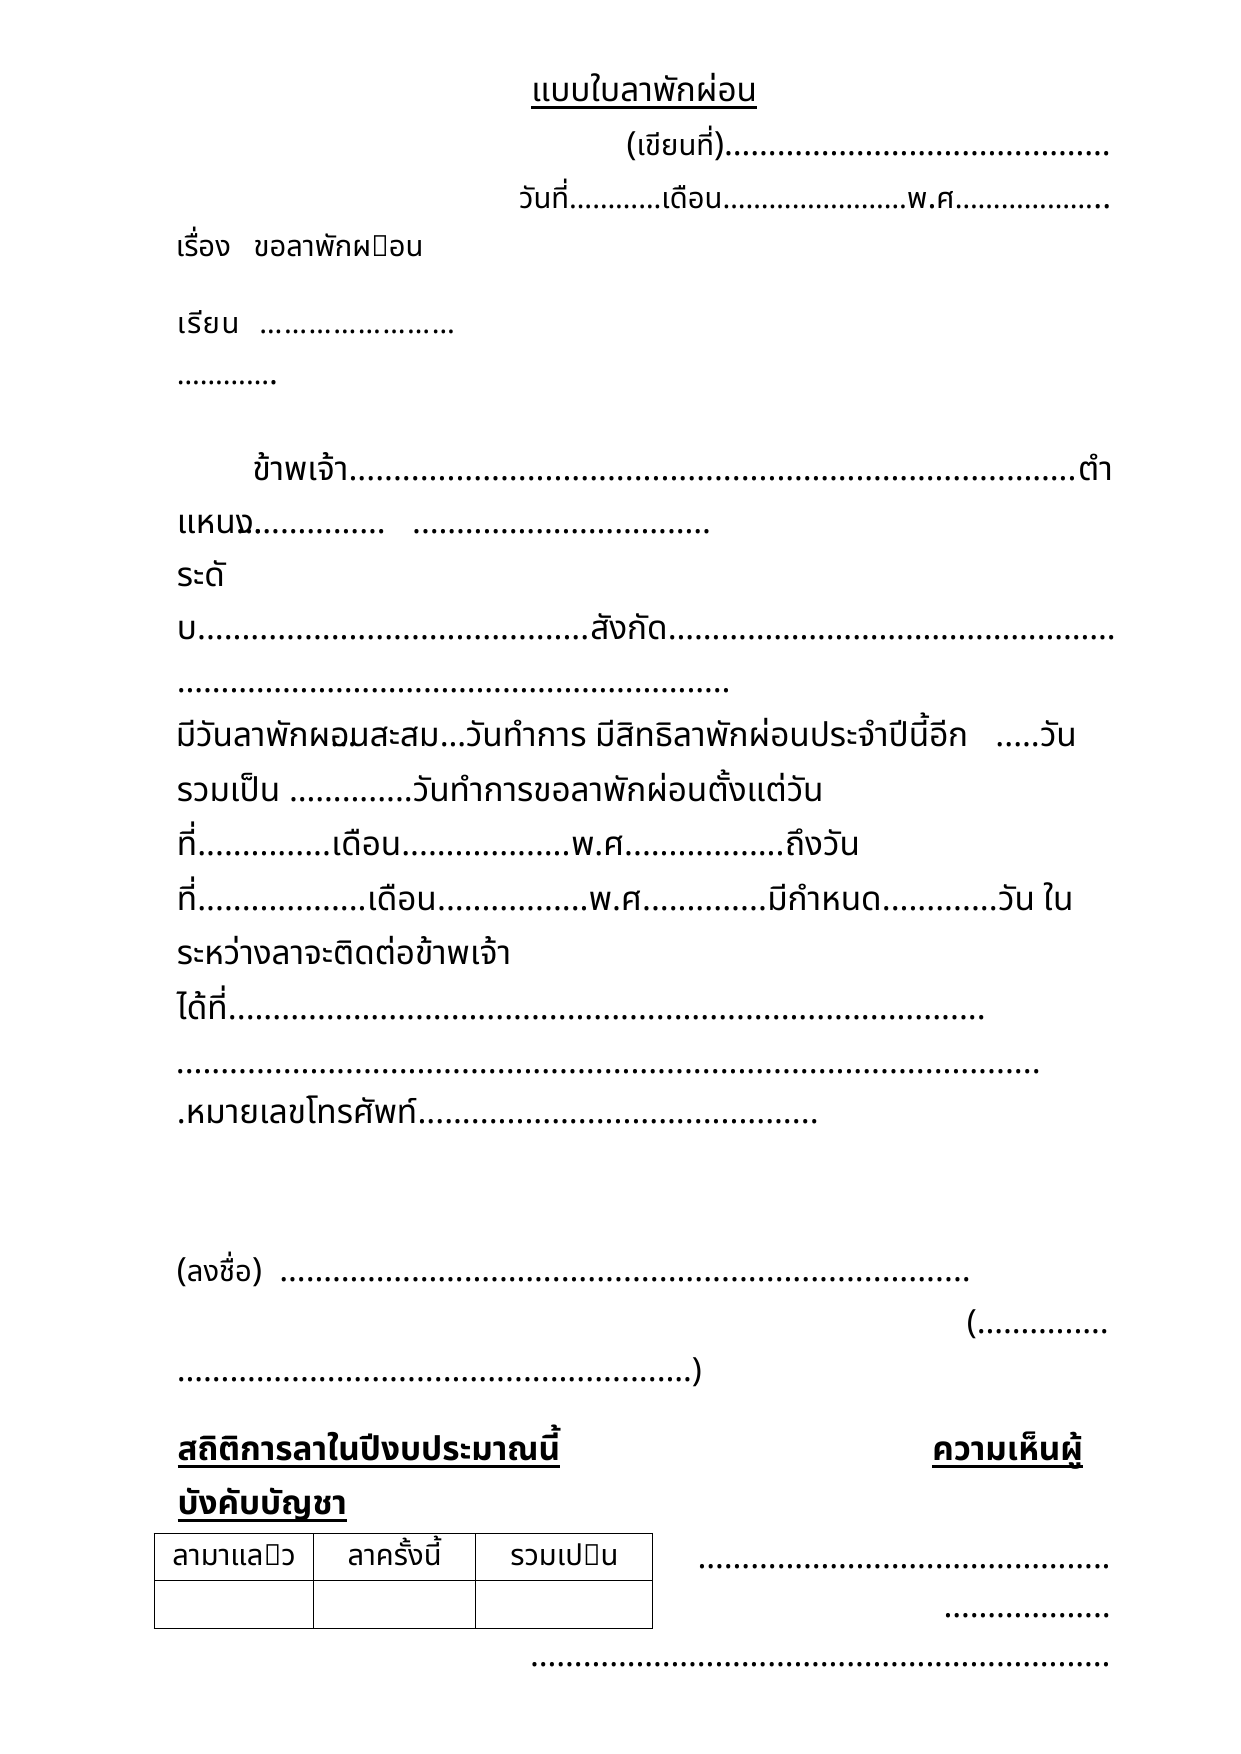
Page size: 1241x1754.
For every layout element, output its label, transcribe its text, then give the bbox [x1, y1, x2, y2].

table_header ลามาแลว [155, 1534, 313, 1580]
text (………..….…………...........................................…) [176, 1298, 1111, 1391]
text วันที่…………เดือน……………………พ.ศ……………….. [177, 173, 1111, 221]
text แบบใบลาพักผ่อน [177, 66, 1111, 116]
table_cell [155, 1581, 313, 1627]
table_header รวมเปน [476, 1534, 652, 1580]
text ………………………………………..…………..….. [653, 1533, 1111, 1628]
text ..................................................................................................หมายเลขโทรศัพท์............................................. [176, 1038, 1110, 1138]
table_header ลาครั้งนี้ [314, 1534, 475, 1580]
table_cell [314, 1581, 475, 1627]
text เรียน ………………………………. [176, 273, 455, 398]
text เรื่อง ขอลาพักผอน [176, 225, 1110, 269]
text ………………………………………..…………..….. [177, 1631, 1111, 1677]
text (ลงชื่อ) …………………….……............................................... [176, 1216, 1111, 1295]
table_cell [476, 1581, 652, 1627]
text (เขียนที่)……………………………..……… [177, 120, 1111, 169]
text มีวันลาพักผอนสะสม……วันทําการ มีสิทธิลาพักผ่อนประจําปีนี้อีก.....วัน รวมเป็น ……….....วันทำการขอลาพักผ่อนตั้งแต่วันที่...............เดือน...................พ.ศ..................ถึงวันที่...................เดือน.................พ.ศ..............มีกำหนด.............วัน ในระหว่างลาจะติดต่อข้าพเจ้าได้ที่..................................................................................... [176, 711, 1110, 1034]
text ข้าพเจ้า................................................……………….........…….ตําแหนง………………..………………………….. ระดับ............................................สังกัด………………………………………………………….……………………………………….. [176, 444, 1123, 707]
text สถิติการลาในปีงบประมาณนี้ ความเห็นผู้บังคับบัญชา [177, 1424, 1111, 1529]
